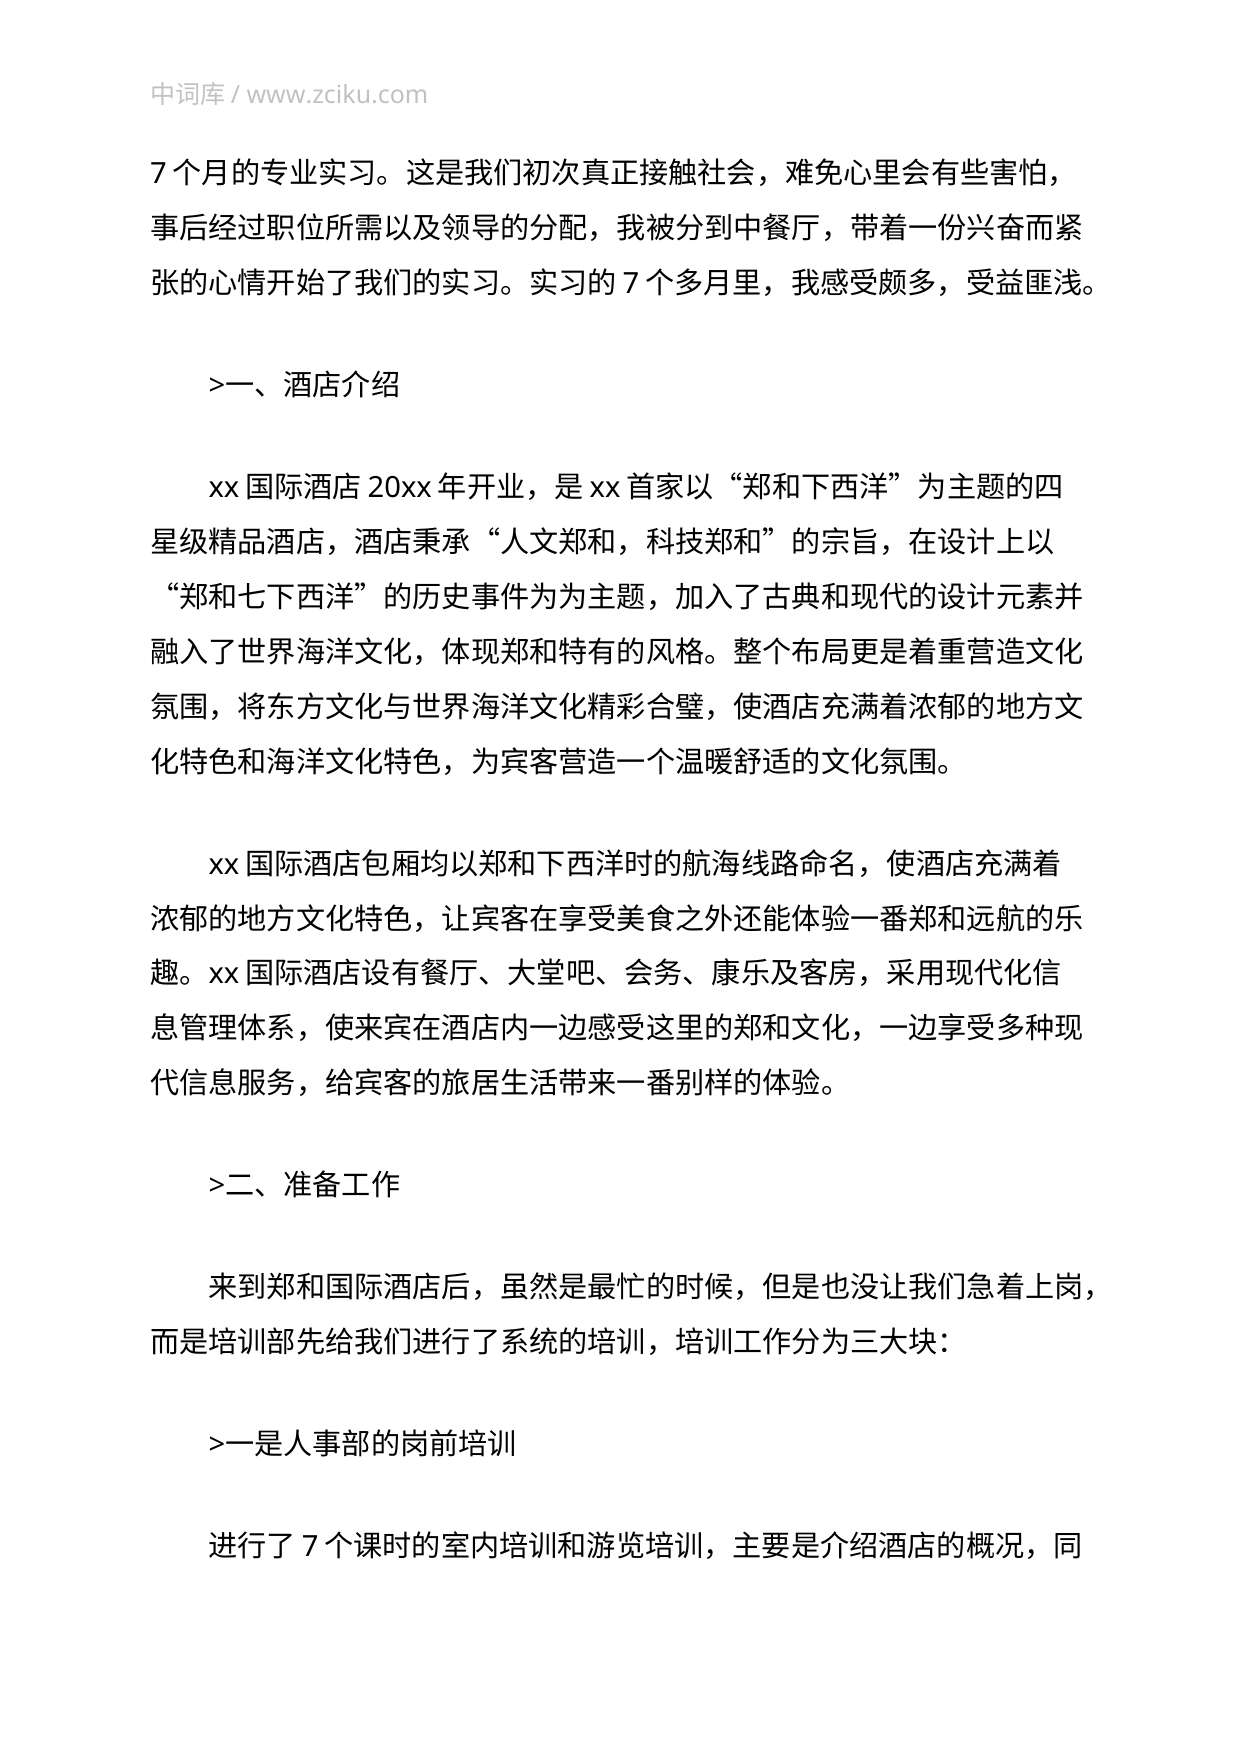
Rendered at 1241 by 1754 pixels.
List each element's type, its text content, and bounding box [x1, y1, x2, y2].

text >一是人事部的岗前培训 [150, 1420, 1090, 1463]
text 来到郑和国际酒店后，虽然是最忙的时候，但是也没让我们急着上岗，而是培训部先给我们进行了系统的培训，培训工作分为三大块： [150, 1264, 1090, 1361]
text >一、酒店介绍 [150, 362, 1090, 404]
text xx国际酒店包厢均以郑和下西洋时的航海线路命名，使酒店充满着浓郁的地方文化特色，让宾客在享受美食之外还能体验一番郑和远航的乐趣。xx国际酒店设有餐厅、大堂吧、会务、康乐及客房，采用现代化信息管理体系，使来宾在酒店内一边感受这里的郑和文化，一边享受多种现代信息服务，给宾客的旅居生活带来一番别样的体验。 [150, 840, 1090, 1102]
text xx国际酒店20xx年开业，是xx首家以“郑和下西洋”为主题的四星级精品酒店，酒店秉承“人文郑和，科技郑和”的宗旨，在设计上以“郑和七下西洋”的历史事件为为主题，加入了古典和现代的设计元素并融入了世界海洋文化，体现郑和特有的风格。整个布局更是着重营造文化氛围，将东方文化与世界海洋文化精彩合璧，使酒店充满着浓郁的地方文化特色和海洋文化特色，为宾客营造一个温暖舒适的文化氛围。 [150, 464, 1090, 781]
text >二、准备工作 [150, 1162, 1090, 1204]
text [150, 1522, 1090, 1565]
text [150, 150, 1090, 302]
